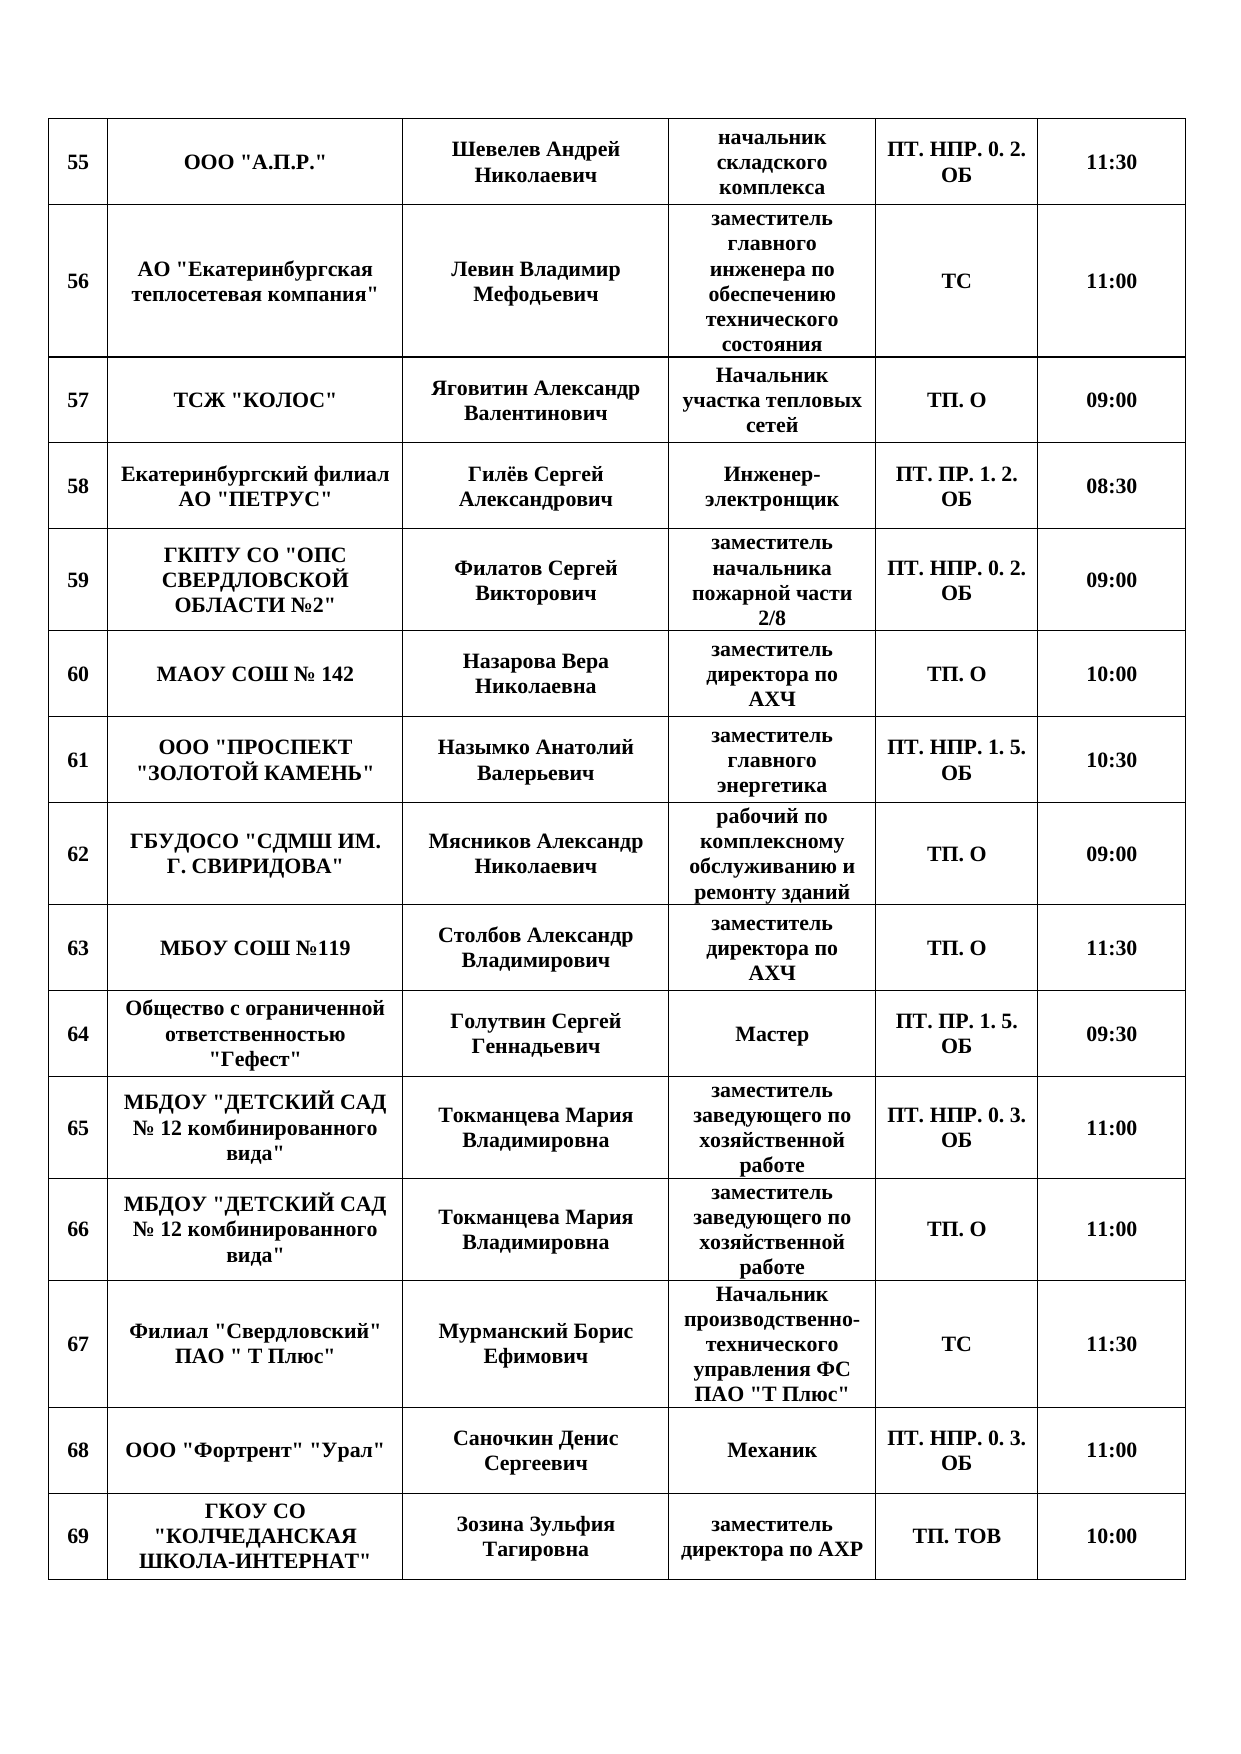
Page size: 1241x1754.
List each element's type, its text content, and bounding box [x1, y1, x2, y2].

table_cell заместитель главного энергетика [669, 717, 875, 802]
table_cell 56 [49, 205, 107, 356]
table_cell 11:30 [1038, 119, 1185, 204]
table_cell 11:00 [1038, 1077, 1185, 1178]
table_cell Саночкин Денис Сергеевич [403, 1408, 668, 1492]
table_cell МАОУ СОШ № 142 [108, 631, 402, 716]
table_cell МБОУ СОШ №119 [108, 905, 402, 990]
table_cell Мурманский Борис Ефимович [403, 1281, 668, 1407]
table_cell заместитель начальника пожарной части 2/8 [669, 529, 875, 630]
table_cell Яговитин Александр Валентинович [403, 358, 668, 442]
table_cell Токманцева Мария Владимировна [403, 1077, 668, 1178]
table_cell ПТ. НПР. 0. 2. ОБ [876, 529, 1037, 630]
table_cell ТП. ТОВ [876, 1494, 1037, 1578]
table_cell Мясников Александр Николаевич [403, 803, 668, 904]
table_cell 67 [49, 1281, 107, 1407]
table_cell ТС [876, 1281, 1037, 1407]
table_cell ПТ. НПР. 0. 3. ОБ [876, 1077, 1037, 1178]
table_cell Мастер [669, 991, 875, 1076]
table_cell 11:30 [1038, 1281, 1185, 1407]
table_cell 09:00 [1038, 529, 1185, 630]
table_cell Зозина Зульфия Тагировна [403, 1494, 668, 1578]
table_cell заместитель заведующего по хозяйственной работе [669, 1179, 875, 1279]
table_cell заместитель директора по АХР [669, 1494, 875, 1578]
table_cell ГКПТУ СО "ОПС СВЕРДЛОВСКОЙ ОБЛАСТИ №2" [108, 529, 402, 630]
table_cell 11:00 [1038, 205, 1185, 356]
table_cell 63 [49, 905, 107, 990]
table_cell 66 [49, 1179, 107, 1279]
table_cell Общество с ограниченной ответственностью "Гефест" [108, 991, 402, 1076]
table_cell заместитель главного инженера по обеспечению технического состояния [669, 205, 875, 356]
table_cell 11:00 [1038, 1408, 1185, 1492]
table_cell ГКОУ СО "КОЛЧЕДАНСКАЯ ШКОЛА-ИНТЕРНАТ" [108, 1494, 402, 1578]
table_cell Гилёв Сергей Александрович [403, 443, 668, 528]
table_cell Филатов Сергей Викторович [403, 529, 668, 630]
table_cell 10:00 [1038, 1494, 1185, 1578]
table_cell Шевелев Андрей Николаевич [403, 119, 668, 204]
table_cell ПТ. НПР. 0. 3. ОБ [876, 1408, 1037, 1492]
table_cell МБДОУ "ДЕТСКИЙ САД № 12 комбинированного вида" [108, 1179, 402, 1279]
table_cell заместитель заведующего по хозяйственной работе [669, 1077, 875, 1178]
table_cell 55 [49, 119, 107, 204]
table_cell 11:00 [1038, 1179, 1185, 1279]
table_cell ТП. О [876, 803, 1037, 904]
table_cell 08:30 [1038, 443, 1185, 528]
table_cell 64 [49, 991, 107, 1076]
table_cell заместитель директора по АХЧ [669, 631, 875, 716]
table_cell АО "Екатеринбургская теплосетевая компания" [108, 205, 402, 356]
table_cell 11:30 [1038, 905, 1185, 990]
table_cell Голутвин Сергей Геннадьевич [403, 991, 668, 1076]
table_cell ПТ. НПР. 1. 5. ОБ [876, 717, 1037, 802]
table_cell 59 [49, 529, 107, 630]
table_cell 10:00 [1038, 631, 1185, 716]
table_cell Филиал "Свердловский" ПАО " Т Плюс" [108, 1281, 402, 1407]
table_cell заместитель директора по АХЧ [669, 905, 875, 990]
table_cell ПТ. ПР. 1. 5. ОБ [876, 991, 1037, 1076]
table_cell Екатеринбургский филиал АО "ПЕТРУС" [108, 443, 402, 528]
table_cell Токманцева Мария Владимировна [403, 1179, 668, 1279]
table_cell ООО "А.П.Р." [108, 119, 402, 204]
table_cell 68 [49, 1408, 107, 1492]
table_cell ГБУДОСО "СДМШ ИМ. Г. СВИРИДОВА" [108, 803, 402, 904]
table_cell 09:00 [1038, 803, 1185, 904]
table_cell 10:30 [1038, 717, 1185, 802]
table_cell 69 [49, 1494, 107, 1578]
table_cell 60 [49, 631, 107, 716]
table_cell ТП. О [876, 631, 1037, 716]
table_cell Начальник участка тепловых сетей [669, 358, 875, 442]
table_cell Начальник производственно-технического управления ФС ПАО "Т Плюс" [669, 1281, 875, 1407]
table_cell начальник складского комплекса [669, 119, 875, 204]
table_cell ТП. О [876, 358, 1037, 442]
table_cell Левин Владимир Мефодьевич [403, 205, 668, 356]
table_cell ТСЖ "КОЛОС" [108, 358, 402, 442]
table_cell Инженер-электронщик [669, 443, 875, 528]
table_cell 65 [49, 1077, 107, 1178]
table_cell рабочий по комплексному обслуживанию и ремонту зданий [669, 803, 875, 904]
table_cell ТП. О [876, 905, 1037, 990]
table_cell 57 [49, 358, 107, 442]
table_cell МБДОУ "ДЕТСКИЙ САД № 12 комбинированного вида" [108, 1077, 402, 1178]
table_cell Назарова Вера Николаевна [403, 631, 668, 716]
table_cell Столбов Александр Владимирович [403, 905, 668, 990]
table_cell 61 [49, 717, 107, 802]
table_cell 62 [49, 803, 107, 904]
table_cell 09:00 [1038, 358, 1185, 442]
table_cell ТС [876, 205, 1037, 356]
table_cell 58 [49, 443, 107, 528]
table_cell ООО "Фортрент" "Урал" [108, 1408, 402, 1492]
table_cell 09:30 [1038, 991, 1185, 1076]
table_cell ТП. О [876, 1179, 1037, 1279]
table_cell Механик [669, 1408, 875, 1492]
table_cell ПТ. ПР. 1. 2. ОБ [876, 443, 1037, 528]
table_cell ООО "ПРОСПЕКТ "ЗОЛОТОЙ КАМЕНЬ" [108, 717, 402, 802]
table_cell Назымко Анатолий Валерьевич [403, 717, 668, 802]
table_cell ПТ. НПР. 0. 2. ОБ [876, 119, 1037, 204]
